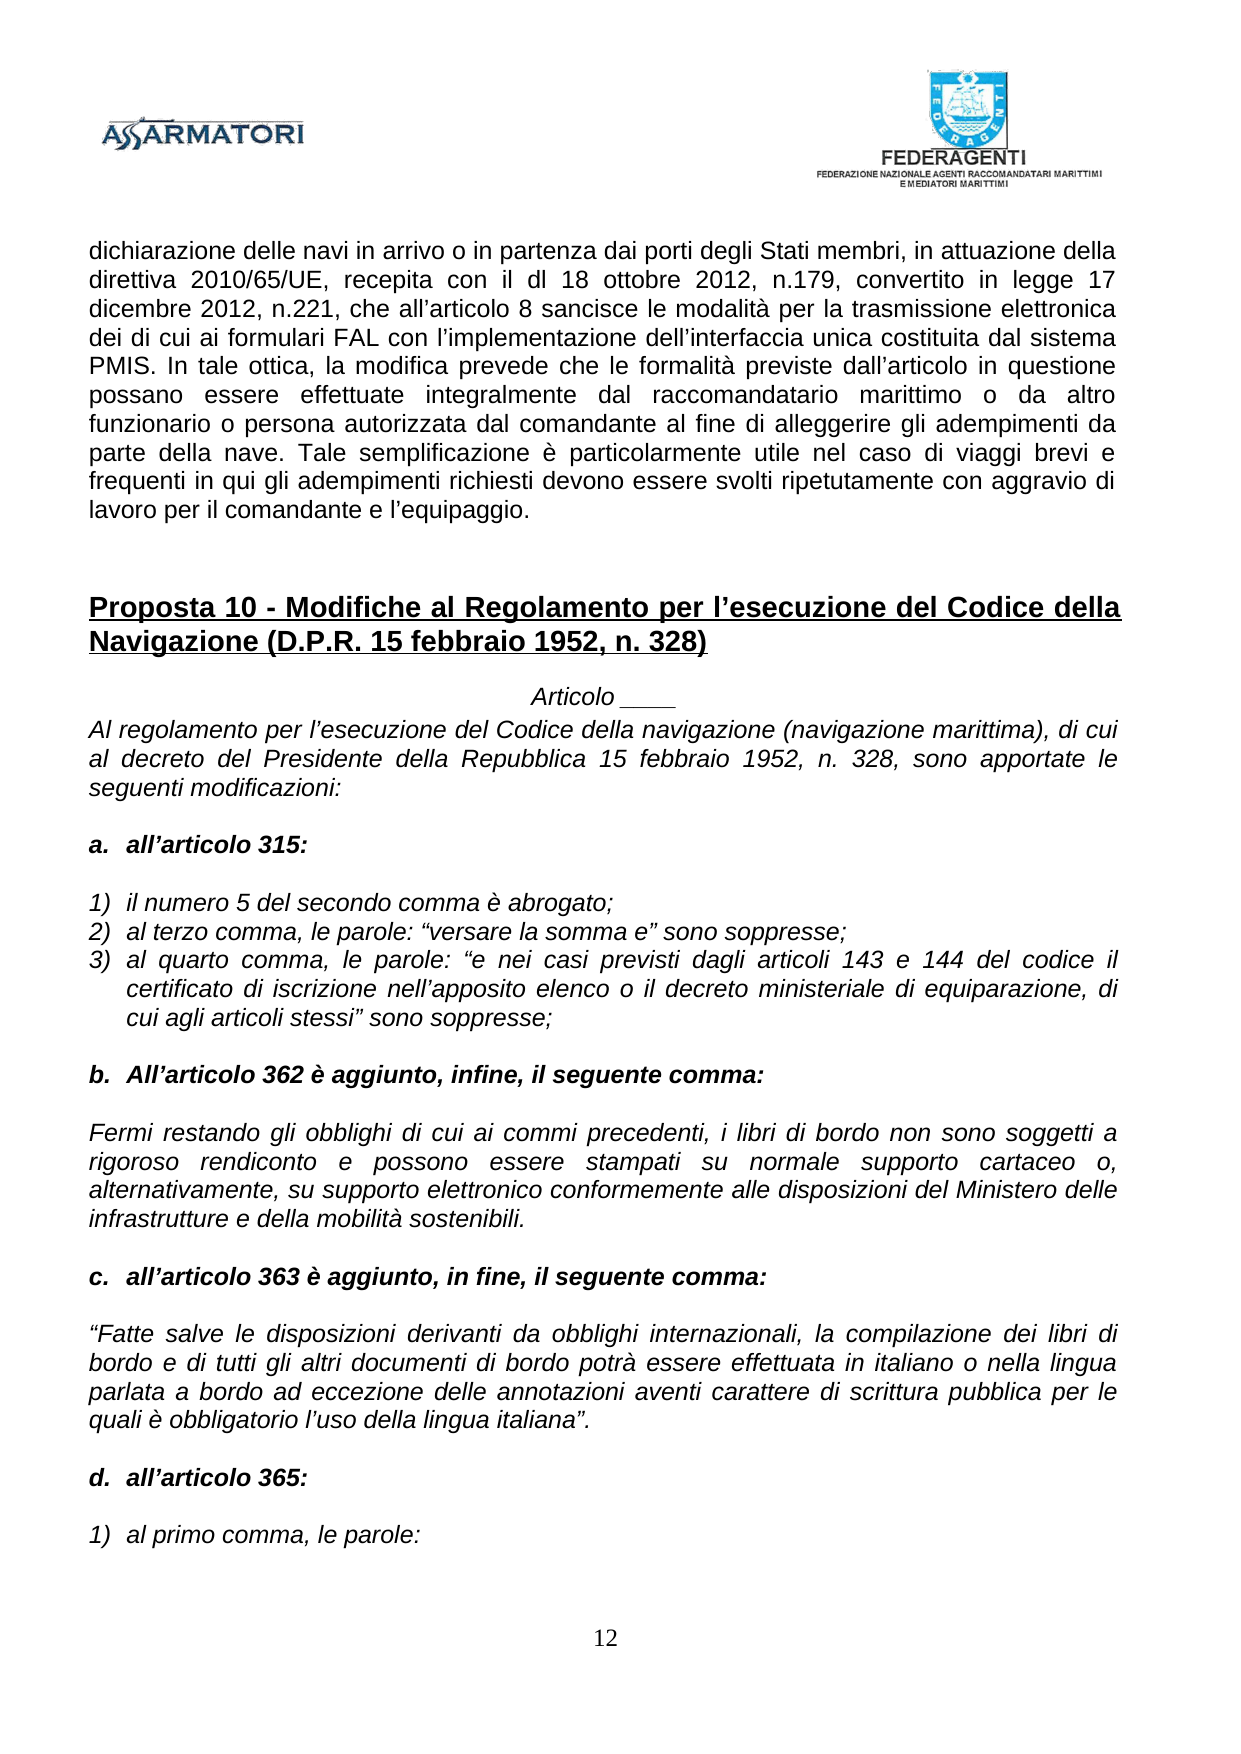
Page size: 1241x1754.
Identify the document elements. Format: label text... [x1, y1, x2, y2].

text “Fatte salve le disposizioni derivanti da obblighi internazionali, la compilazione dei libri di bordo e di tutti gli altri documenti di bordo potrà essere effettuata in italiano o nella lingua parlata a bordo ad eccezione delle annotazioni aventi carattere di scrittura pubblica per le quali è obbligatorio l’uso della lingua italiana”. [89, 1319, 1122, 1434]
list al terzo comma, le parole: “versare la somma e” sono soppresse; [89, 916, 1122, 945]
text Fermi restando gli obblighi di cui ai commi precedenti, i libri di bordo non sono soggetti a rigoroso rendiconto e possono essere stampati su normale supporto cartaceo o, alternativamente, su supporto elettronico conformemente alle disposizioni del Ministero delle infrastrutture e della mobilità sostenibili. [89, 1118, 1122, 1233]
list all’articolo 363 è aggiunto, in fine, il seguente comma: [89, 1261, 1122, 1290]
list All’articolo 362 è aggiunto, infine, il seguente comma: [89, 1060, 1122, 1089]
list all’articolo 315: [89, 830, 1122, 859]
picture [796, 41, 1121, 195]
text Articolo ____ [89, 682, 1122, 711]
subtitle Proposta 10 - Modifiche al Regolamento per l’esecuzione del Codice della Navigazione (D.P.R. 15 febbraio 1952, n. 328) [89, 621, 1122, 657]
list al quarto comma, le parole: “e nei casi previsti dagli articoli 143 e 144 del codice il certificato di iscrizione nell’apposito elenco o il decreto ministeriale di equiparazione, di cui agli articoli stessi” sono soppresse; [89, 945, 1122, 1031]
text Al regolamento per l’esecuzione del Codice della navigazione (navigazione marittima), di cui al decreto del Presidente della Repubblica 15 febbraio 1952, n. 328, sono apportate le seguenti modificazioni: [89, 715, 1122, 801]
picture [59, 63, 342, 179]
list al primo comma, le parole: [89, 1520, 1122, 1549]
list all’articolo 365: [89, 1463, 1122, 1491]
list il numero 5 del secondo comma è abrogato; [89, 888, 1122, 916]
subtitle Proposta 10 - Modifiche al Regolamento per l’esecuzione del Codice della Navigazione (D.P.R. 15 febbraio 1952, n. 328) [89, 590, 1122, 619]
